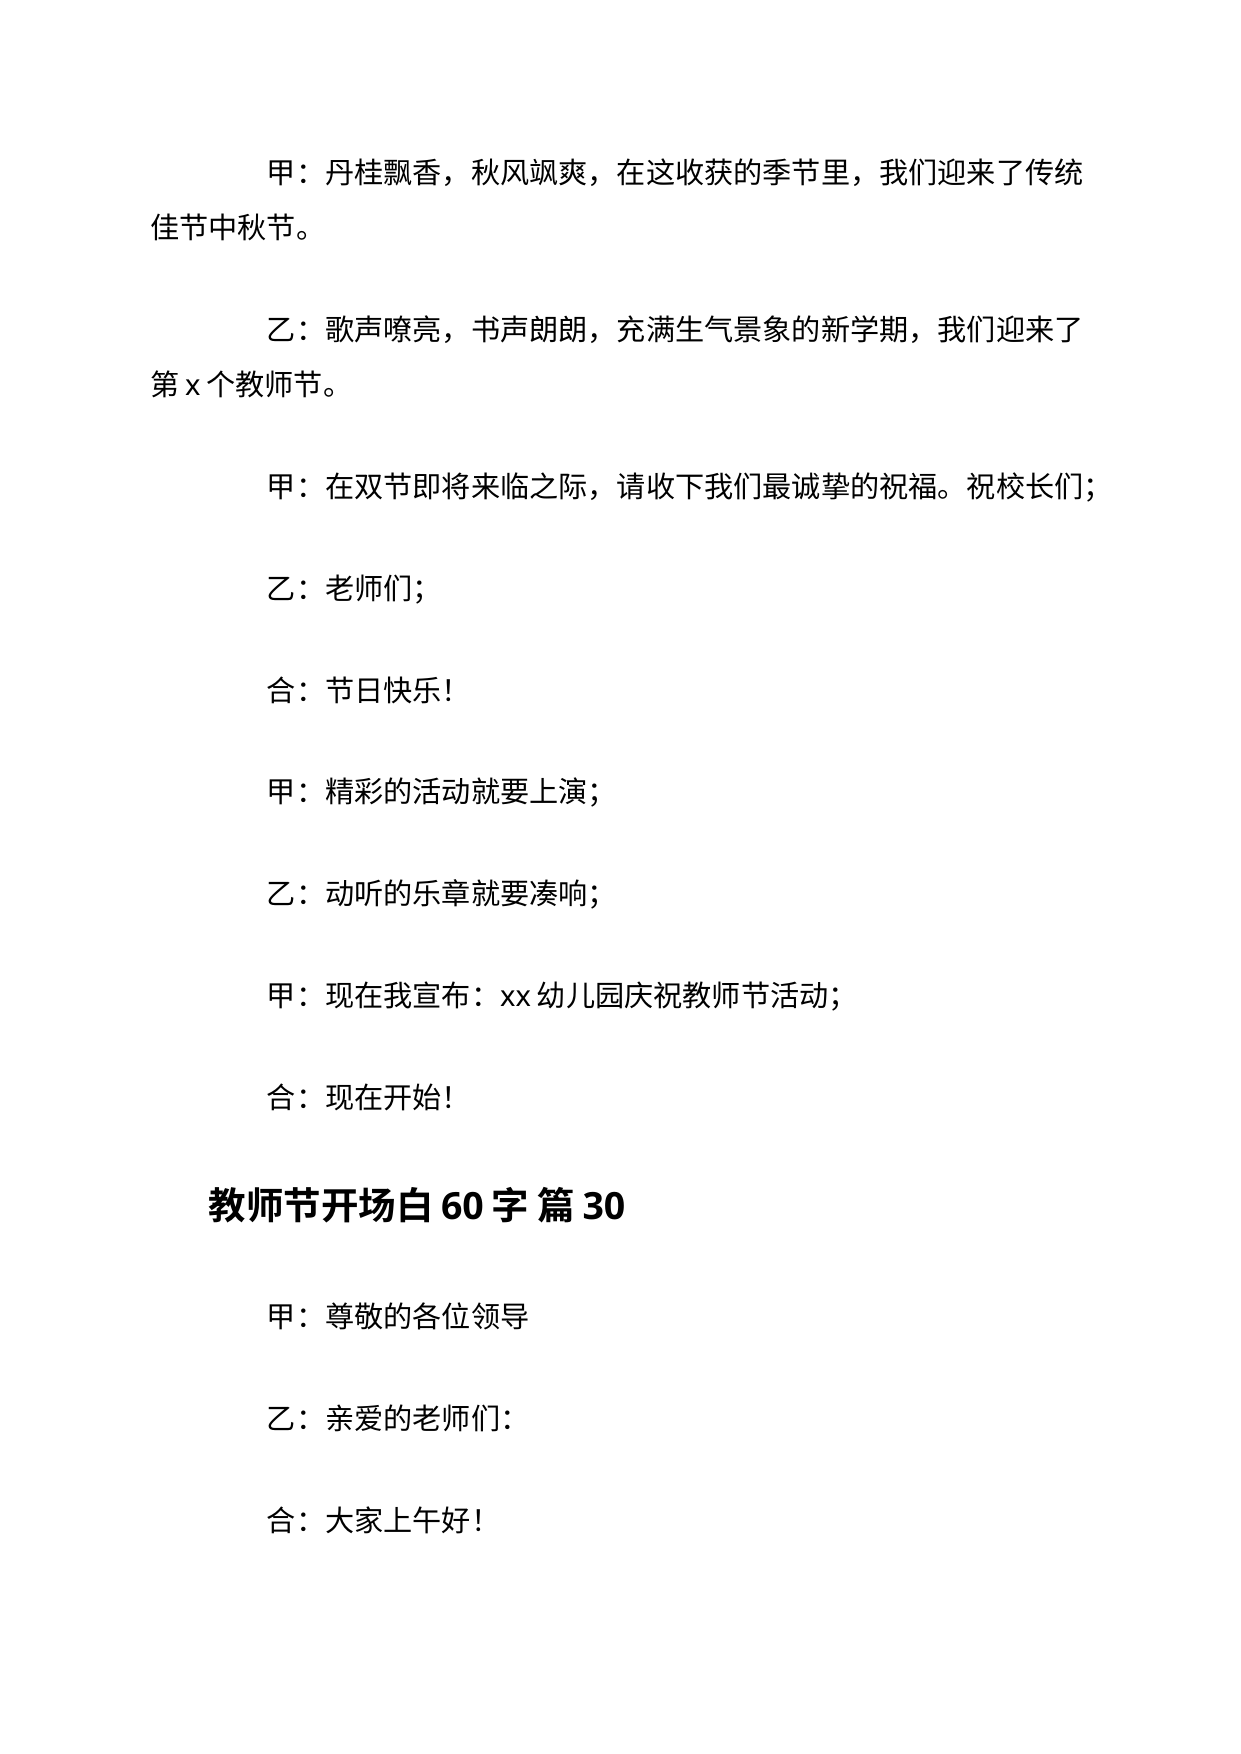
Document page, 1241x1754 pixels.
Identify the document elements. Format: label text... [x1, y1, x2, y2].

text 合：大家上午好！ [150, 1497, 1090, 1539]
text 教师节开场白60字 篇30 [150, 1176, 1090, 1231]
text 合：现在开始！ [150, 1074, 1090, 1117]
text 乙：歌声嘹亮，书声朗朗，充满生气景象的新学期，我们迎来了第x个教师节。 [150, 307, 1090, 404]
text 甲：现在我宣布：xx幼儿园庆祝教师节活动； [150, 972, 1090, 1015]
text 乙：亲爱的老师们： [150, 1396, 1090, 1438]
text 甲：丹桂飘香，秋风飒爽，在这收获的季节里，我们迎来了传统佳节中秋节。 [150, 150, 1090, 247]
text 甲：精彩的活动就要上演； [150, 769, 1090, 811]
text 合：节日快乐！ [150, 667, 1090, 709]
text 甲：尊敬的各位领导 [150, 1294, 1090, 1336]
text 乙：老师们； [150, 565, 1090, 608]
text 乙：动听的乐章就要凑响； [150, 871, 1090, 913]
text 甲：在双节即将来临之际，请收下我们最诚挚的祝福。祝校长们； [150, 463, 1090, 506]
